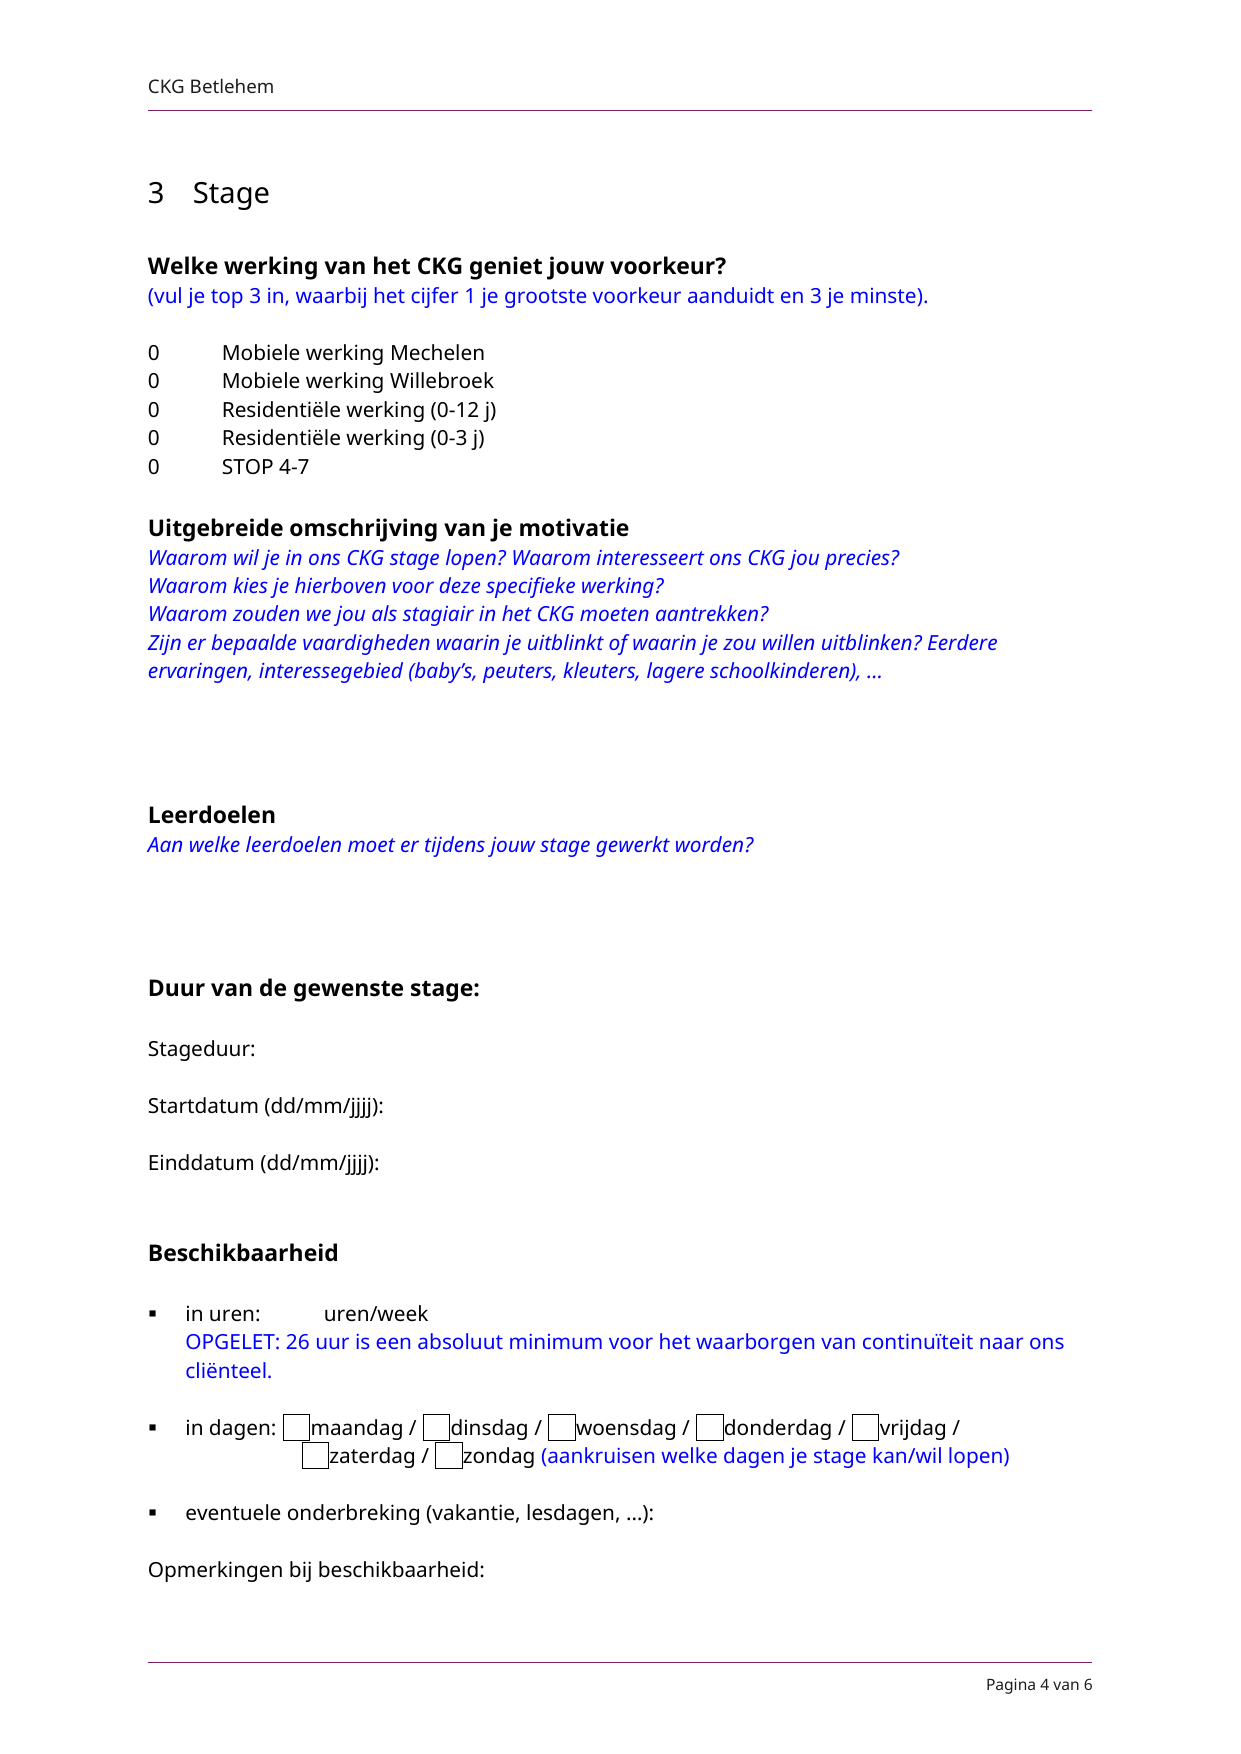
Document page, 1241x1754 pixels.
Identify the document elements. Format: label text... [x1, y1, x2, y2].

text Leerdoelen [148, 799, 1092, 830]
text zaterdag / zondag (aankruisen welke dagen je stage kan/wil lopen) [221, 1441, 1092, 1469]
text Startdatum (dd/mm/jjjj): [148, 1091, 1092, 1120]
text Opmerkingen bij beschikbaarheid: [148, 1555, 1092, 1583]
text Zijn er bepaalde vaardigheden waarin je uitblinkt of waarin je zou willen uitblinken? Eerdere ervaringen, interessegebied (baby’s, peuters, kleuters, lagere schoolkinderen), … [148, 628, 1092, 685]
text Residentiële werking (0-12 j) [148, 395, 1092, 423]
list in dagen: maandag / dinsdag / woensdag / donderdag / vrijdag / [148, 1413, 1092, 1441]
text Waarom kies je hierboven voor deze specifieke werking? [148, 571, 1092, 599]
text Welke werking van het CKG geniet jouw voorkeur? [148, 250, 1092, 281]
text Duur van de gewenste stage: [148, 972, 1092, 1003]
text OPGELET: 26 uur is een absoluut minimum voor het waarborgen van continuïteit naar ons cliënteel. [185, 1327, 1092, 1384]
text Aan welke leerdoelen moet er tijdens jouw stage gewerkt worden? [148, 830, 1092, 858]
text Residentiële werking (0-3 j) [148, 423, 1092, 452]
subtitle Stage [148, 173, 1092, 212]
text Einddatum (dd/mm/jjjj): [148, 1148, 1092, 1177]
text Waarom wil je in ons CKG stage lopen? Waarom interesseert ons CKG jou precies? [148, 543, 1092, 571]
list in uren: uren/week [148, 1299, 1092, 1327]
text (vul je top , waarbij het cijfer 1 je grootste voorkeur aanduidt en 3 je minste). [148, 281, 1092, 309]
text Mobiele werking Willebroek [148, 366, 1092, 395]
text Uitgebreide omschrijving van je motivatie [148, 511, 1092, 543]
text Stageduur: [148, 1034, 1092, 1063]
text STOP 4-7 [148, 452, 1092, 480]
text Waarom zouden we jou als stagiair in het CKG moeten aantrekken? [148, 599, 1092, 628]
text Mobiele werking Mechelen [148, 338, 1092, 366]
list eventuele onderbreking (vakantie, lesdagen, …): [148, 1498, 1092, 1526]
text Beschikbaarheid [148, 1236, 1092, 1268]
